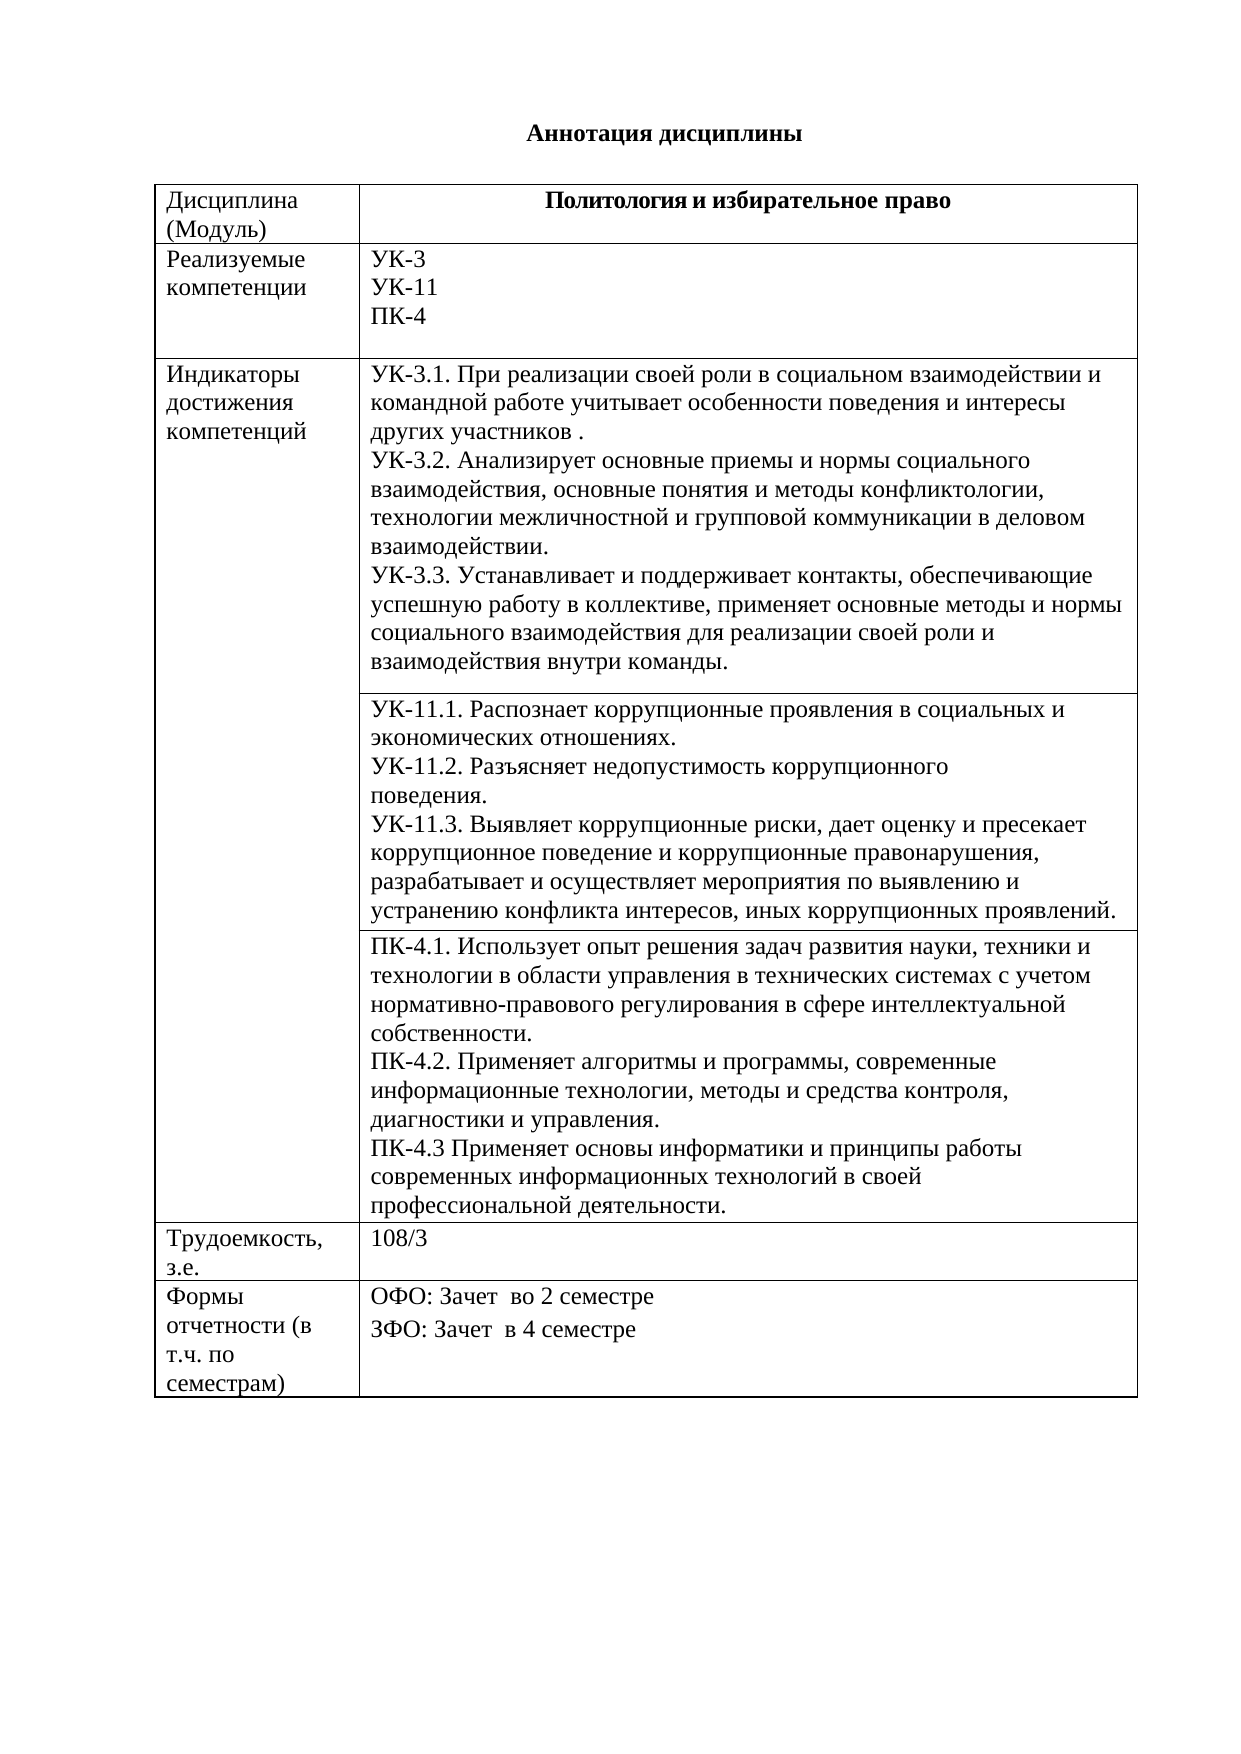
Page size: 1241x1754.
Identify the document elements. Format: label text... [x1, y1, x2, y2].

table_cell Индикаторы достижения компетенций [156, 359, 359, 1222]
table_cell УК-3.1. При реализации своей роли в социальном взаимодействии и командной работе учитывает особенности поведения и интересы других участников . УК-3.2. Анализирует основные приемы и нормы социального взаимодействия, основные понятия и методы конфликтологии, технологии межличностной и групповой коммуникации в деловом взаимодействии. УК-3.3. Устанавливает и поддерживает контакты, обеспечивающие успешную работу в коллективе, применяет основные методы и нормы социального взаимодействия для реализации своей роли и взаимодействия внутри команды. [360, 359, 1137, 693]
table_cell УК-11.1. Распознает коррупционные проявления в социальных и экономических отношениях. УК-11.2. Разъясняет недопустимость коррупционного поведения. УК-11.3. Выявляет коррупционные риски, дает оценку и пресекает коррупционное поведение и коррупционные правонарушения, разрабатывает и осуществляет мероприятия по выявлению и устранению конфликта интересов, иных коррупционных проявлений. [360, 694, 1137, 930]
table_cell Реализуемые компетенции [156, 244, 359, 358]
table_cell ПК-4.1. Использует опыт решения задач развития науки, техники и технологии в области управления в технических системах с учетом нормативно-правового регулирования в сфере интеллектуальной собственности. ПК-4.2. Применяет алгоритмы и программы, современные информационные технологии, методы и средства контроля, диагностики и управления. ПК-4.3 Применяет основы информатики и принципы работы современных информационных технологий в своей профессиональной деятельности. [360, 931, 1137, 1222]
table_header Дисциплина (Модуль) [156, 185, 359, 243]
table_cell Формы отчетности (в т.ч. по семестрам) [156, 1281, 359, 1396]
table_cell Трудоемкость, з.е. [156, 1223, 359, 1280]
table_cell 108/3 [360, 1223, 1137, 1280]
table_cell ОФО: Зачет во 2 семестре ЗФО: Зачет в 4 семестре [360, 1281, 1137, 1396]
table_cell УК-3 УК-11 ПК-4 [360, 244, 1137, 358]
table_header Политология и избирательное право [360, 185, 1137, 243]
text Аннотация дисциплины [177, 118, 1152, 147]
